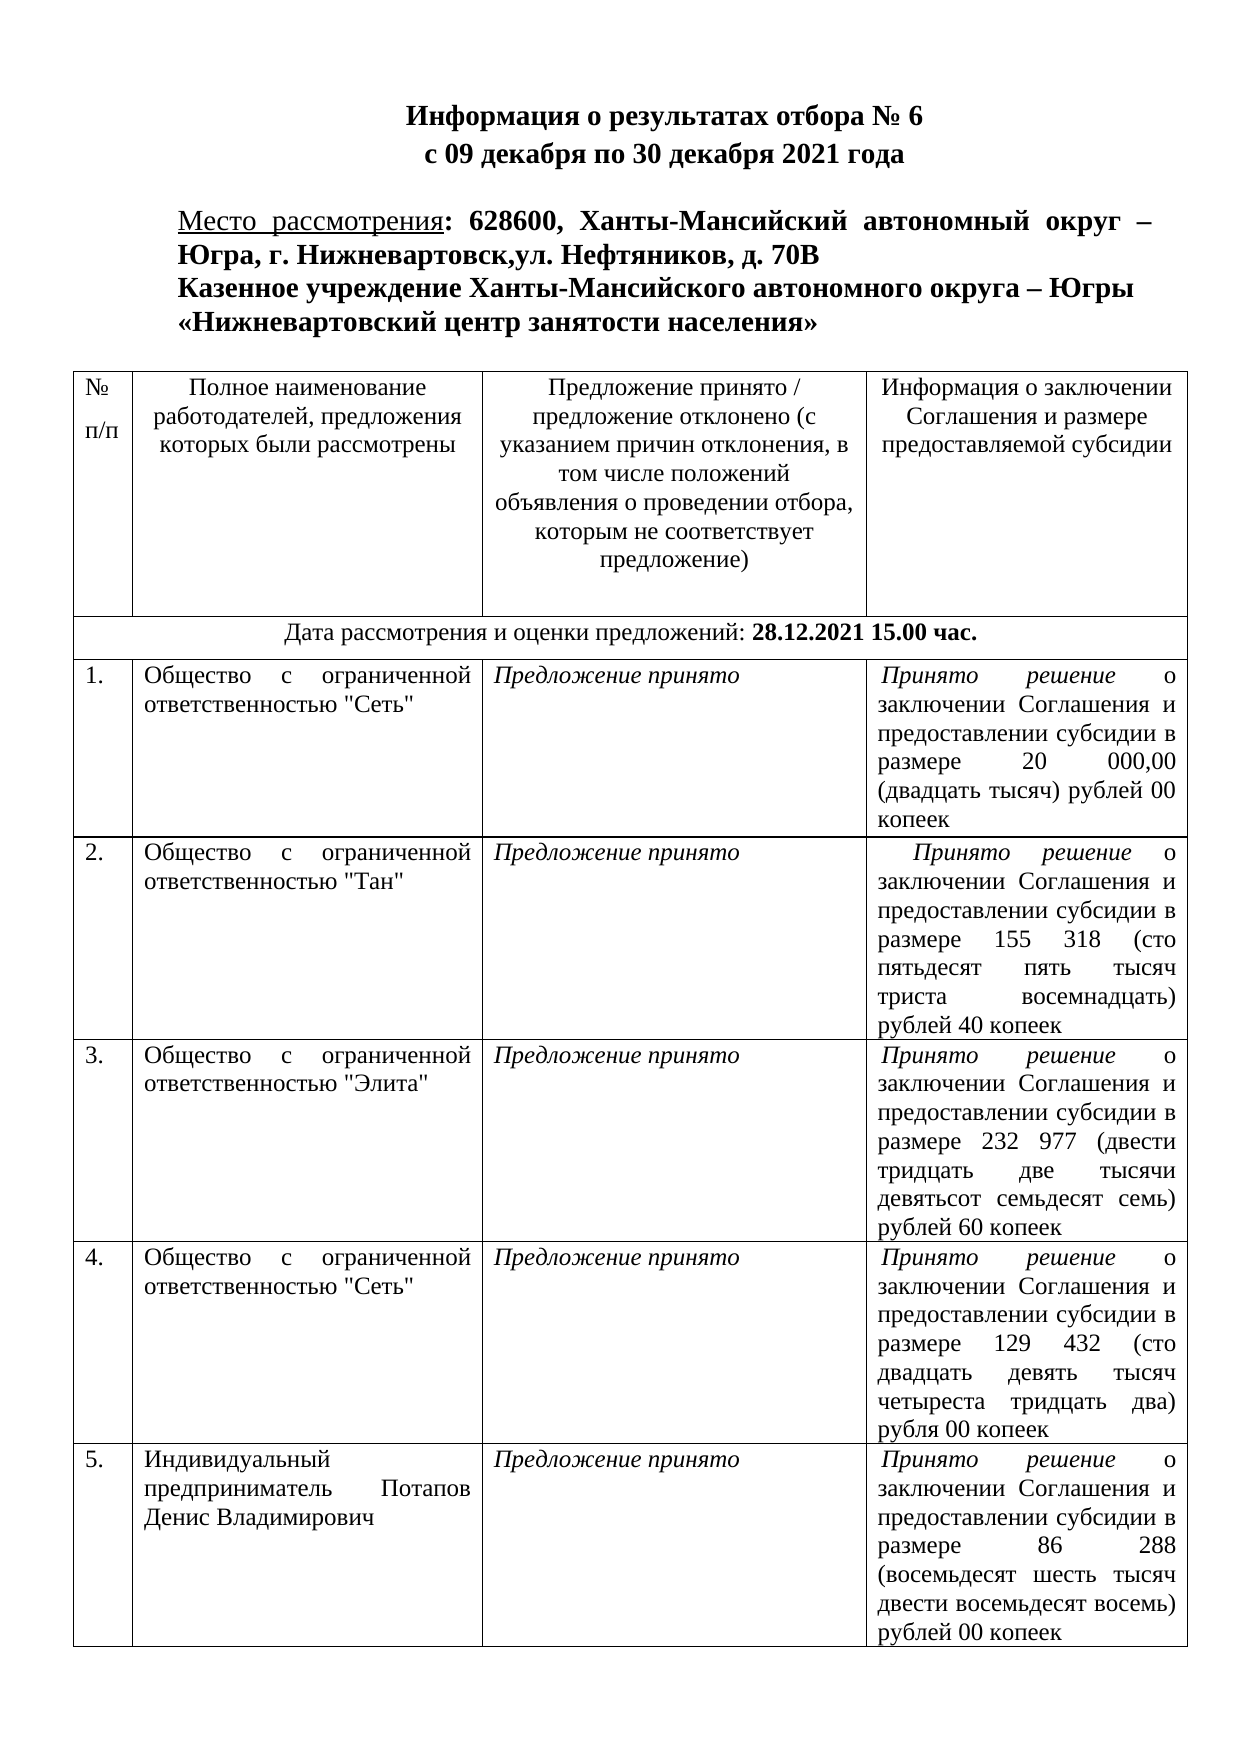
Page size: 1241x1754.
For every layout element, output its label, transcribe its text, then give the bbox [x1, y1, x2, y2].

table_cell 5. [74, 1444, 132, 1646]
table_cell 2. [74, 838, 132, 1039]
table_cell Принято решение о заключении Соглашения и предоставлении субсидии в размере 129 432 (сто двадцать девять тысяч четыреста тридцать два) рубля 00 копеек [867, 1242, 1187, 1443]
table_cell Принято решение о заключении Соглашения и предоставлении субсидии в размере 155 318 (сто пятьдесят пять тысяч триста восемнадцать) рублей 40 копеек [867, 838, 1187, 1039]
table_cell Предложение принято [483, 660, 866, 836]
table_cell 3. [74, 1040, 132, 1241]
table_cell Предложение принято [483, 1040, 866, 1241]
text с 09 декабря по 30 декабря 2021 года [177, 136, 1152, 170]
table_cell 4. [74, 1242, 132, 1443]
table_cell Общество с ограниченной ответственностью "Элита" [133, 1040, 482, 1241]
table_cell Общество с ограниченной ответственностью "Сеть" [133, 1242, 482, 1443]
table_cell Предложение принято [483, 1444, 866, 1646]
table_cell 1. [74, 660, 132, 836]
table_cell Предложение принято [483, 838, 866, 1039]
text Информация о результатах отбора № 6 [177, 98, 1152, 131]
table_cell Принято решение о заключении Соглашения и предоставлении субсидии в размере 86 288 (восемьдесят шесть тысяч двести восемьдесят восемь) рублей 00 копеек [867, 1444, 1187, 1646]
text Казенное учреждение Ханты-Мансийского автономного округа – Югры «Нижневартовский центр занятости населения» [177, 270, 1152, 337]
table_header Предложение принято / предложение отклонено (с указанием причин отклонения, в том числе положений объявления о проведении отбора, которым не соответствует предложение) [483, 372, 866, 616]
table_cell Общество с ограниченной ответственностью "Сеть" [133, 660, 482, 836]
table_cell Принято решение о заключении Соглашения и предоставлении субсидии в размере 232 977 (двести тридцать две тысячи девятьсот семьдесят семь) рублей 60 копеек [867, 1040, 1187, 1241]
table_cell Предложение принято [483, 1242, 866, 1443]
table_header № п/п [74, 372, 132, 616]
table_cell Дата рассмотрения и оценки предложений: 28.12.2021 15.00 час. [74, 617, 1187, 659]
table_cell Принято решение о заключении Соглашения и предоставлении субсидии в размере 20 000,00 (двадцать тысяч) рублей 00 копеек [867, 660, 1187, 836]
table_header Полное наименование работодателей, предложения которых были рассмотрены [133, 372, 482, 616]
table_header Информация о заключении Соглашения и размере предоставляемой субсидии [867, 372, 1187, 616]
table_cell Индивидуальный предприниматель Потапов Денис Владимирович [133, 1444, 482, 1646]
table_cell Общество с ограниченной ответственностью "Тан" [133, 838, 482, 1039]
text Место рассмотрения: 628600, Ханты-Мансийский автономный округ –Югра, г. Нижневартовск,ул. Нефтяников, д. 70В [177, 203, 1152, 270]
